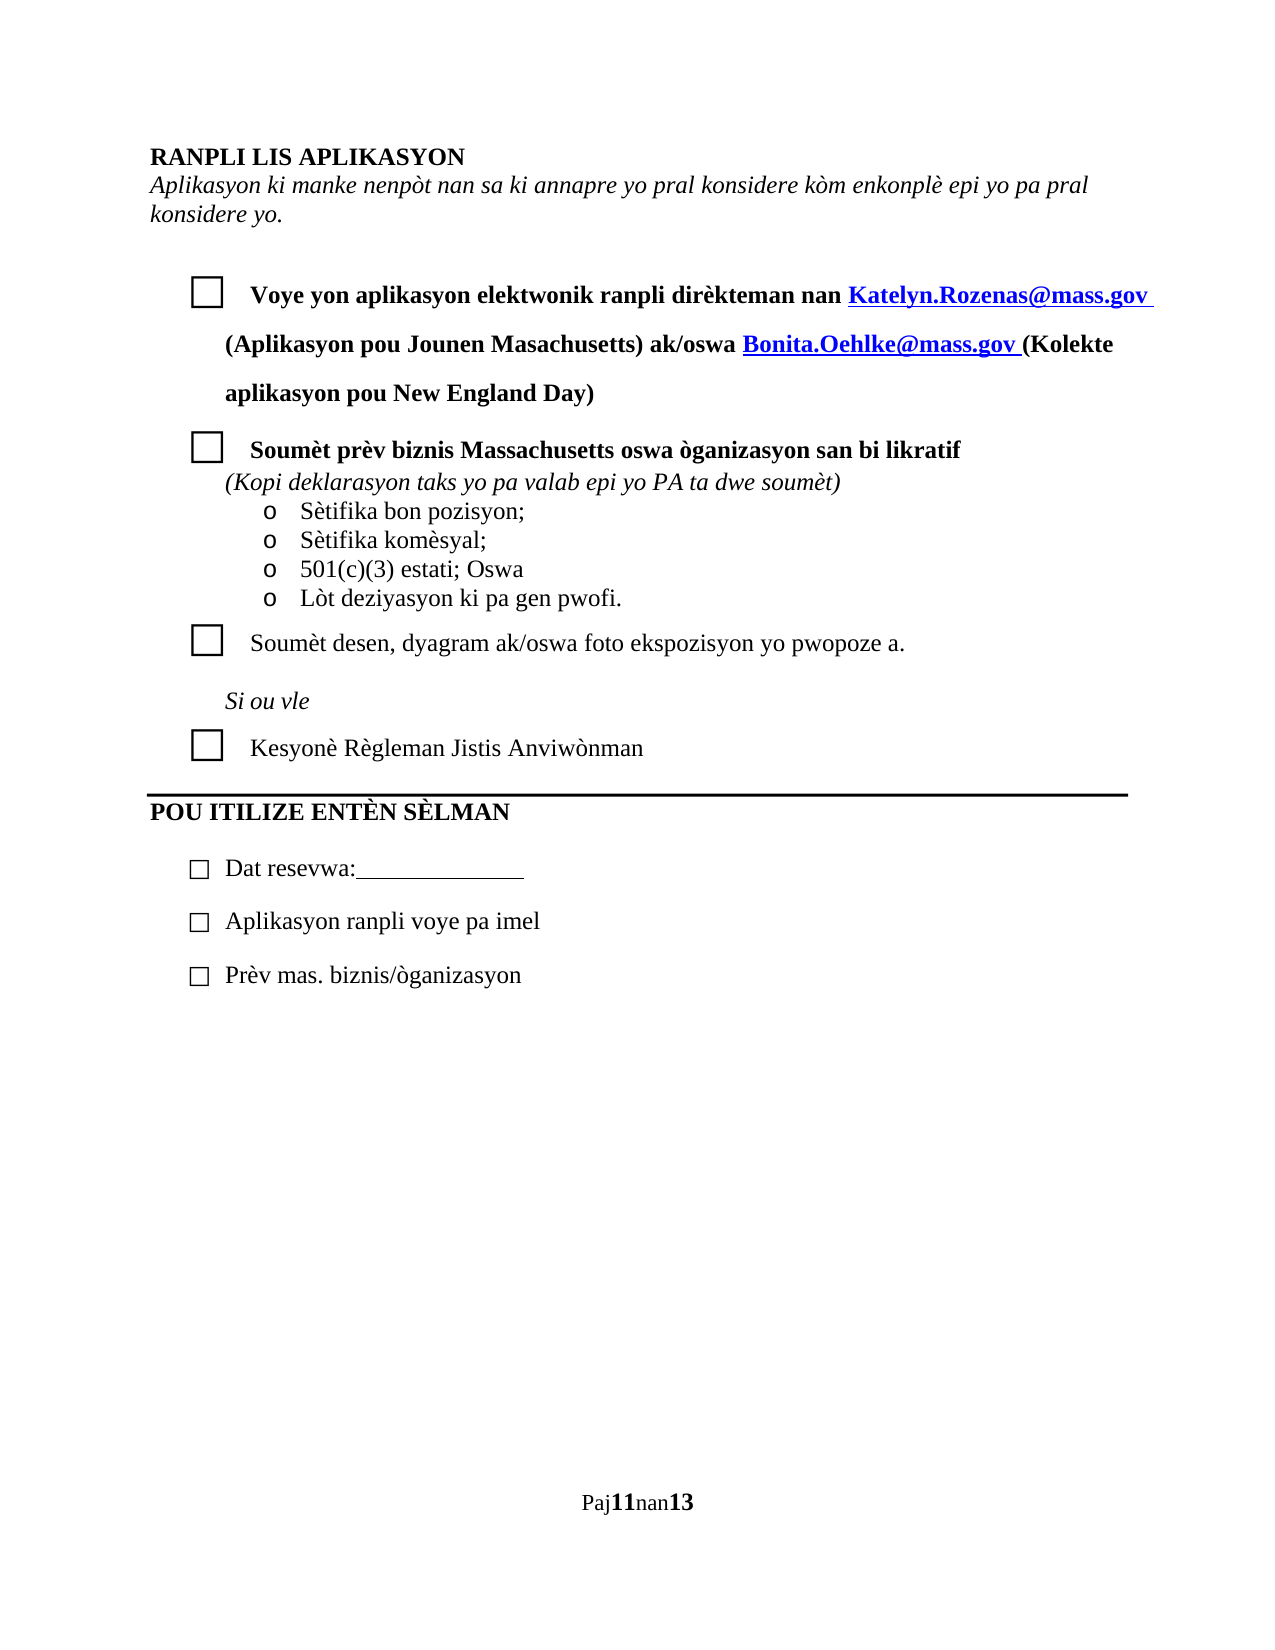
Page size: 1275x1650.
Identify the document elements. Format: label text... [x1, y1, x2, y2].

list Dat resevwa: [187, 849, 1175, 883]
subtitle POU ITILIZE ENTÈN SÈLMAN [150, 792, 1175, 826]
subtitle Voye yon aplikasyon elektwonik ranpli dirèkteman nan Katelyn.Rozenas@mass.gov (Aplikasyon pou Jounen Masachusetts) ak/oswa Bonita.Oehlke@mass.gov (Kolekte aplikasyon pou New England Day) [187, 265, 1175, 412]
text Aplikasyon ki manke nenpòt nan sa ki annapre yo pral konsidere kòm enkonplè epi yo pa pral konsidere yo. [150, 170, 1175, 228]
subtitle Soumèt prèv biznis Massachusetts oswa òganizasyon san bi likratif [187, 420, 1175, 469]
list Soumèt desen, dyagram ak/oswa foto ekspozisyon yo pwopoze a. [187, 612, 1175, 661]
list Aplikasyon ranpli voye pa imel [187, 903, 1175, 937]
list Sètifika bon pozisyon; [262, 496, 1175, 526]
text Si ou vle [225, 687, 1175, 716]
list Lòt deziyasyon ki pa gen pwofi. [262, 583, 1175, 612]
list Sètifika komèsyal; [262, 526, 1175, 554]
subtitle RANPLI LIS APLIKASYON [150, 142, 1175, 170]
text (Kopi deklarasyon taks yo pa valab epi yo PA ta dwe soumèt) [225, 469, 1175, 496]
list Prèv mas. biznis/òganizasyon [187, 957, 1175, 991]
list 501(c)(3) estati; Oswa [262, 554, 1175, 583]
list Kesyonè Règleman Jistis Anviwònman [187, 716, 1175, 766]
